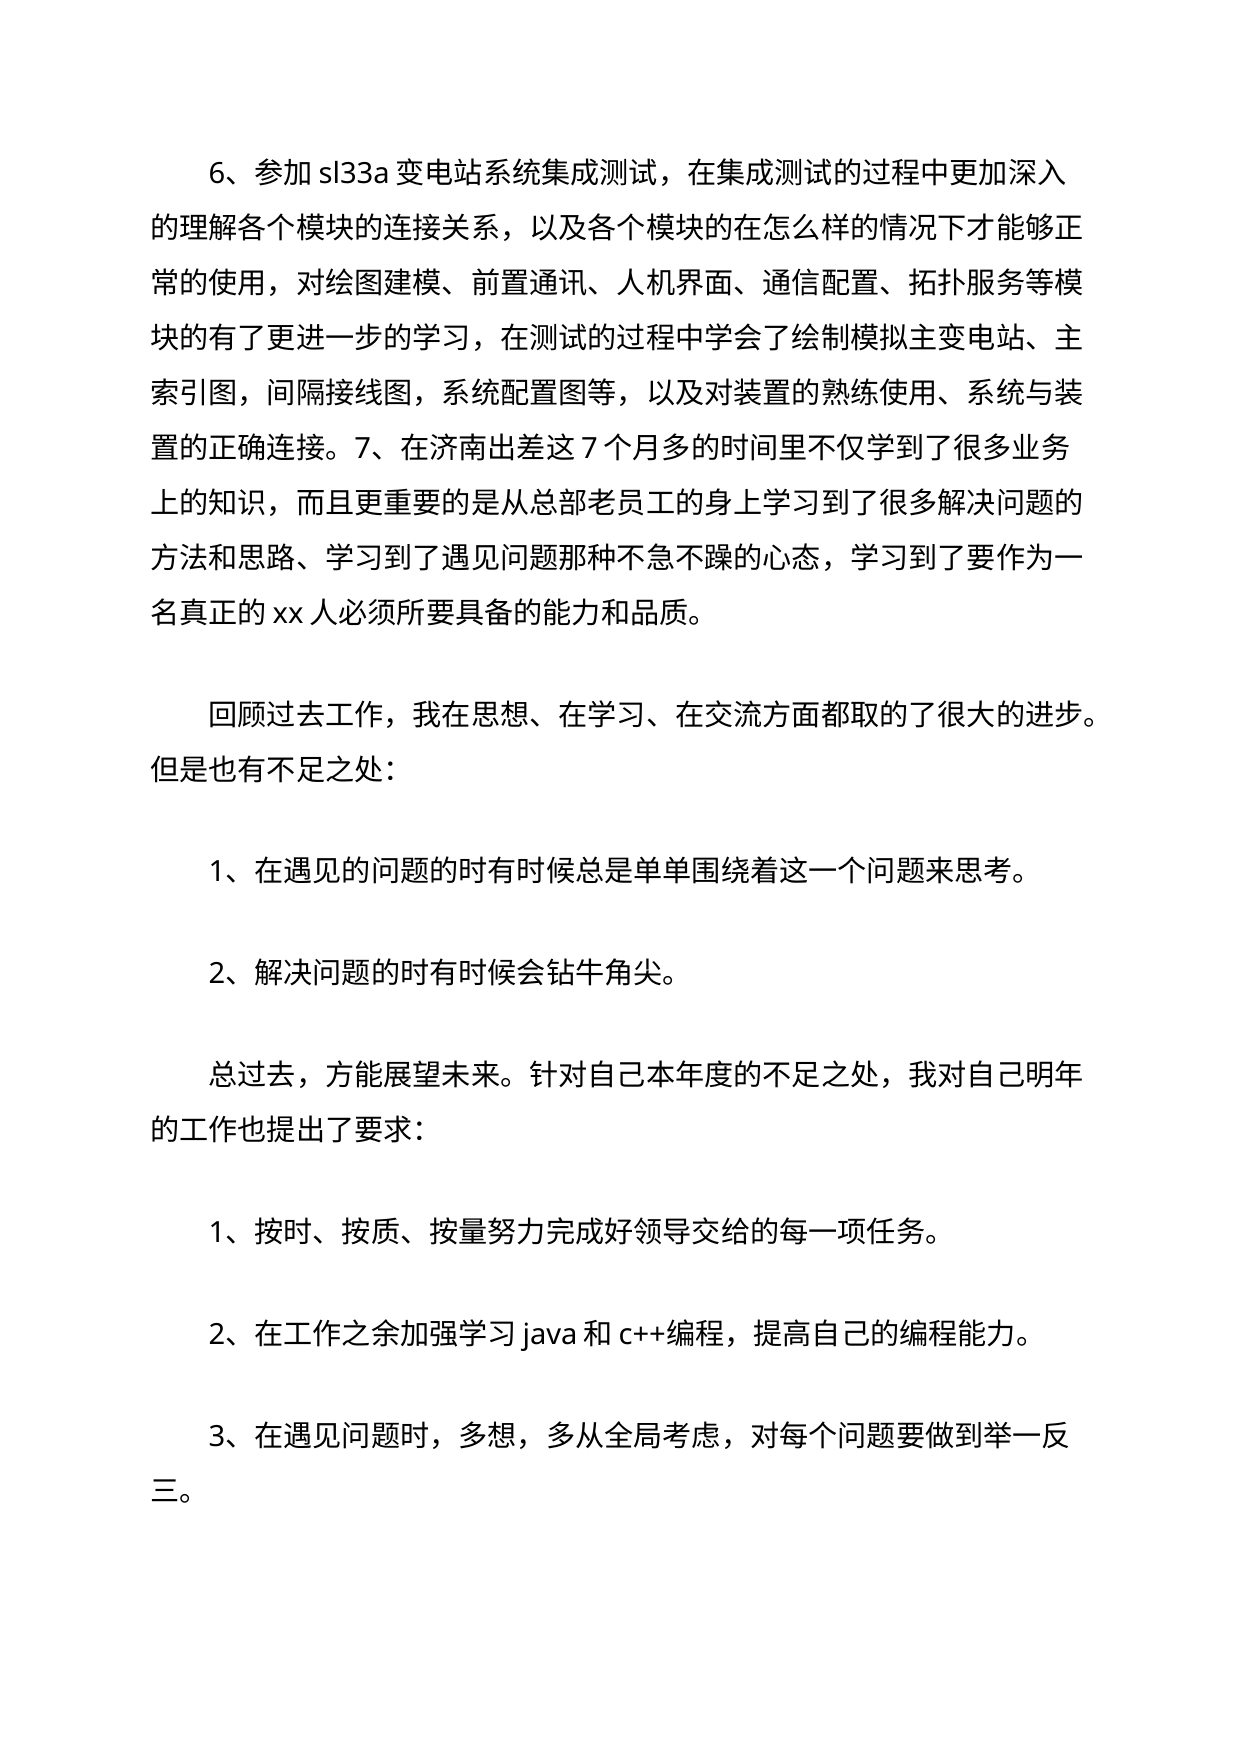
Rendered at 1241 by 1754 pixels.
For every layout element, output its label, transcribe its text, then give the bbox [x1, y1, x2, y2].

text 回顾过去工作，我在思想、在学习、在交流方面都取的了很大的进步。但是也有不足之处： [150, 691, 1090, 788]
text 2、在工作之余加强学习java和c++编程，提高自己的编程能力。 [150, 1311, 1090, 1353]
text 6、参加sl33a变电站系统集成测试，在集成测试的过程中更加深入的理解各个模块的连接关系，以及各个模块的在怎么样的情况下才能够正常的使用，对绘图建模、前置通讯、人机界面、通信配置、拓扑服务等模块的有了更进一步的学习，在测试的过程中学会了绘制模拟主变电站、主索引图，间隔接线图，系统配置图等，以及对装置的熟练使用、系统与装置的正确连接。7、在济南出差这7个月多的时间里不仅学到了很多业务上的知识，而且更重要的是从总部老员工的身上学习到了很多解决问题的方法和思路、学习到了遇见问题那种不急不躁的心态，学习到了要作为一名真正的xx人必须所要具备的能力和品质。 [150, 150, 1090, 632]
text 3、在遇见问题时，多想，多从全局考虑，对每个问题要做到举一反三。 [150, 1413, 1090, 1510]
text 2、解决问题的时有时候会钻牛角尖。 [150, 950, 1090, 992]
text 总过去，方能展望未来。针对自己本年度的不足之处，我对自己明年的工作也提出了要求： [150, 1052, 1090, 1149]
text 1、按时、按质、按量努力完成好领导交给的每一项任务。 [150, 1209, 1090, 1251]
text 1、在遇见的问题的时有时候总是单单围绕着这一个问题来思考。 [150, 848, 1090, 890]
